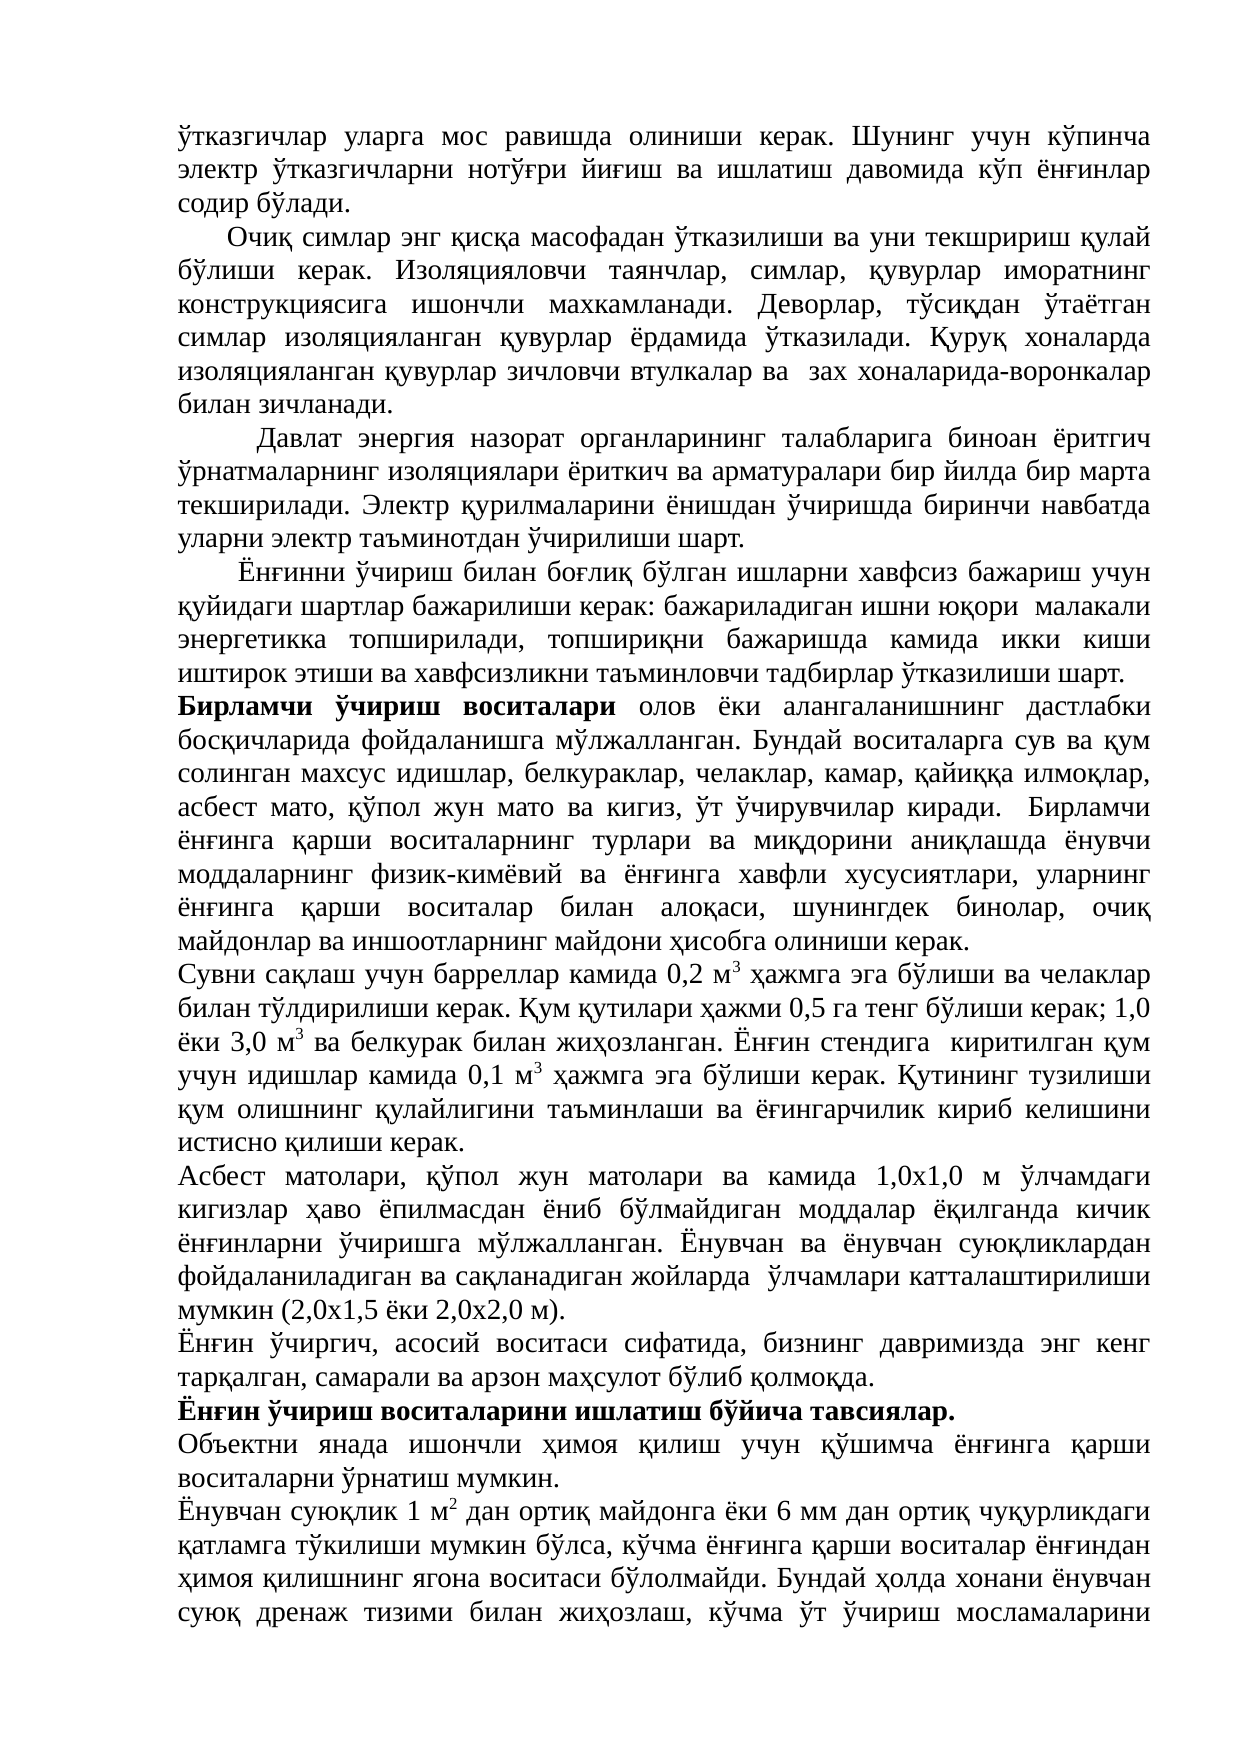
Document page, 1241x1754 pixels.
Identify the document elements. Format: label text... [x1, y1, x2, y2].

text Ёнғин ўчиргич, асосий воситаси сифатида, бизнинг давримизда энг кенг тарқалган, самарали ва арзон маҳсулот бўлиб қолмоқда. [177, 1326, 1152, 1393]
text Давлат энергия назорат органларининг талабларига биноан ёритгич ўрнатмаларнинг изоляциялари ёриткич ва арматуралари бир йилда бир марта текширилади. Электр қурилмаларини ёнишдан ўчиришда биринчи навбатда уларни электр таъминотдан ўчирилиши шарт. [177, 420, 1152, 554]
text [177, 118, 1152, 219]
text Aсбест матолари, қўпол жун матолари ва камида 1,0х1,0 м ўлчамдаги кигизлар ҳаво ёпилмасдан ёниб бўлмайдиган моддалар ёқилганда кичик ёнғинларни ўчиришга мўлжалланган. Ёнувчан ва ёнувчан суюқликлардан фойдаланиладиган ва сақланадиган жойларда ўлчамлари катталаштирилиши мумкин (2,0х1,5 ёки 2,0х2,0 м). [177, 1158, 1152, 1326]
text Очиқ симлар энг қисқа масофадан ўтказилиши ва уни текшририш қулай бўлиши керак. Изоляцияловчи таянчлар, симлар, қувурлар иморатнинг конструкциясига ишончли махкамланади. Деворлар, тўсиқдан ўтаётган симлар изоляцияланган қувурлар ёрдамида ўтказилади. Қуруқ хоналарда изоляцияланган қувурлар зичловчи втулкалар ва зах хоналарида-воронкалар билан зичланади. [177, 219, 1152, 420]
text Сувни сақлаш учун барреллар камида 0,2 м3 ҳажмга эга бўлиши ва челаклар билан тўлдирилиши керак. Қум қутилари ҳажми 0,5 га тенг бўлиши керак; 1,0 ёки 3,0 м3 ва белкурак билан жиҳозланган. Ёнғин стендига киритилган қум учун идишлар камида 0,1 м3 ҳажмга эга бўлиши керак. Қутининг тузилиши қум олишнинг қулайлигини таъминлаши ва ёғингарчилик кириб келишини истисно қилиши керак. [177, 957, 1152, 1158]
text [177, 1493, 1152, 1627]
text Объектни янада ишончли ҳимоя қилиш учун қўшимча ёнғинга қарши воситаларни ўрнатиш мумкин. [177, 1426, 1152, 1493]
text Бирламчи ўчириш воситалари олов ёки алангаланишнинг дастлабки босқичларида фойдаланишга мўлжалланган. Бундай воситаларга сув ва қум солинган махсус идишлар, белкураклар, челаклар, камар, қайиққа илмоқлар, асбест мато, қўпол жун мато ва кигиз, ўт ўчирувчилар киради. Бирламчи ёнғинга қарши воситаларнинг турлари ва миқдорини аниқлашда ёнувчи моддаларнинг физик-кимёвий ва ёнғинга хавфли хусусиятлари, уларнинг ёнғинга қарши воситалар билан алоқаси, шунингдек бинолар, очиқ майдонлар ва иншоотларнинг майдони ҳисобга олиниши керак. [177, 688, 1152, 957]
text Ёнғин ўчириш воситаларини ишлатиш бўйича тавсиялар. [177, 1393, 1152, 1426]
text Ёнғинни ўчириш билан боғлиқ бўлган ишларни хавфсиз бажариш учун қуйидаги шартлар бажарилиши керак: бажариладиган ишни юқори малакали энергетикка топширилади, топшириқни бажаришда камида икки киши иштирок этиши ва хавфсизликни таъминловчи тадбирлар ўтказилиши шарт. [177, 554, 1152, 688]
